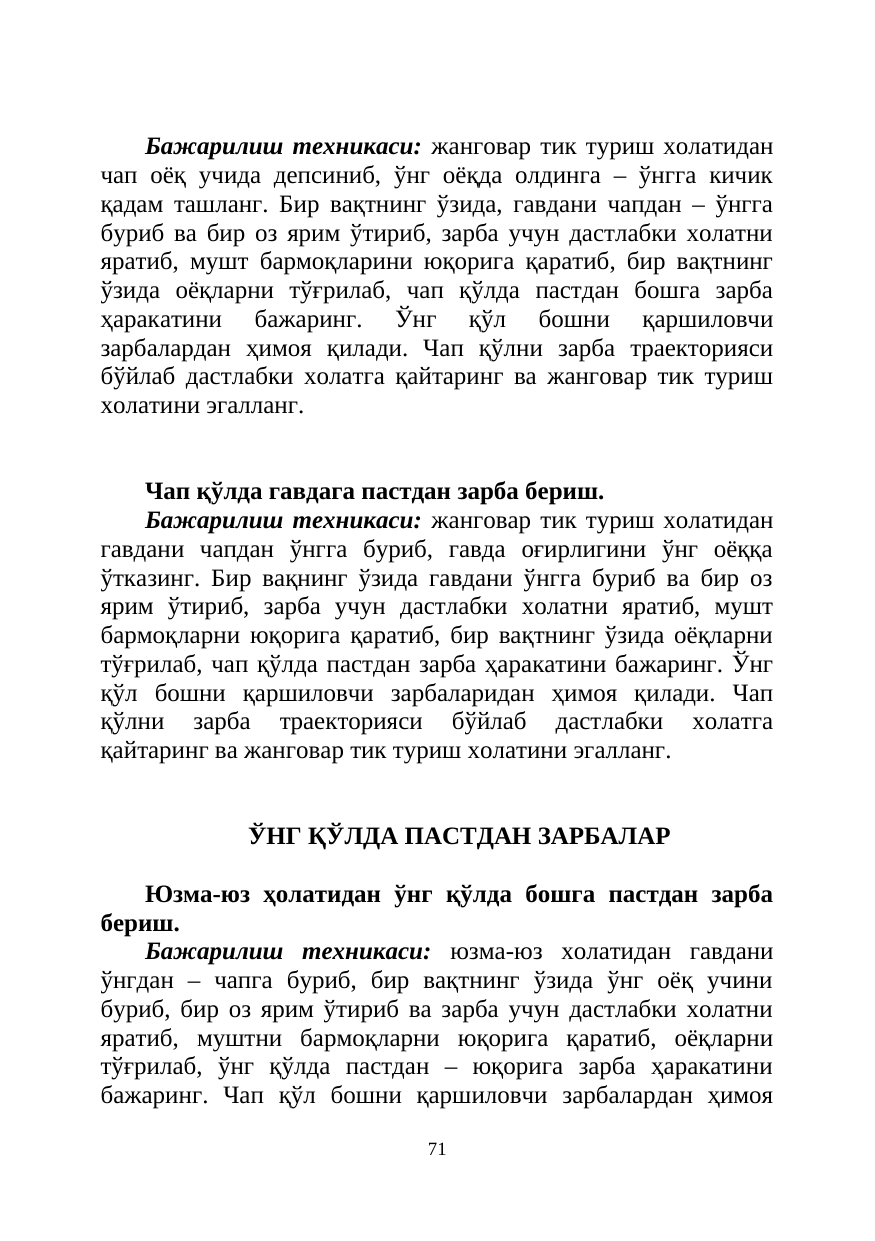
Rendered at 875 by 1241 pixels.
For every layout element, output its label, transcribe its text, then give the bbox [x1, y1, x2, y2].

text Бажарилиш техникаси: жанговар тик туриш холатидан гавдани чапдан ўнгга буриб, гавда оғирлигини ўнг оёққа ўтказинг. Бир вақнинг ўзида гавдани ўнгга буриб ва бир оз ярим ўтириб, зарба учун дастлабки холатни яратиб, мушт бармоқларни юқорига қаратиб, бир вақтнинг ўзида оёқларни тўғрилаб, чап қўлда пастдан зарба ҳаракатини бажаринг. Ўнг қўл бошни қаршиловчи зарбаларидан ҳимоя қилади. Чап қўлни зарба траекторияси бўйлаб дастлабки холатга қайтаринг ва жанговар тик туриш холатини эгалланг. [100, 505, 774, 764]
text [100, 936, 774, 1109]
text Бажарилиш техникаси: жанговар тик туриш холатидан чап оёқ учида депсиниб, ўнг оёқда олдинга – ўнгга кичик қадам ташланг. Бир вақтнинг ўзида, гавдани чапдан – ўнгга буриб ва бир оз ярим ўтириб, зарба учун дастлабки холатни яратиб, мушт бармоқларини юқорига қаратиб, бир вақтнинг ўзида оёқларни тўғрилаб, чап қўлда пастдан бошга зарба ҳаракатини бажаринг. Ўнг қўл бошни қаршиловчи зарбалардан ҳимоя қилади. Чап қўлни зарба траекторияси бўйлаб дастлабки холатга қайтаринг ва жанговар тик туриш холатини эгалланг. [100, 118, 774, 419]
text Чап қўлда гавдага пастдан зарба бериш. [100, 476, 774, 505]
text ЎНГ ҚЎЛДА ПАСТДАН ЗАРБАЛАР [100, 821, 774, 850]
text Юзма-юз ҳолатидан ўнг қўлда бошга пастдан зарба бериш. [100, 879, 774, 936]
